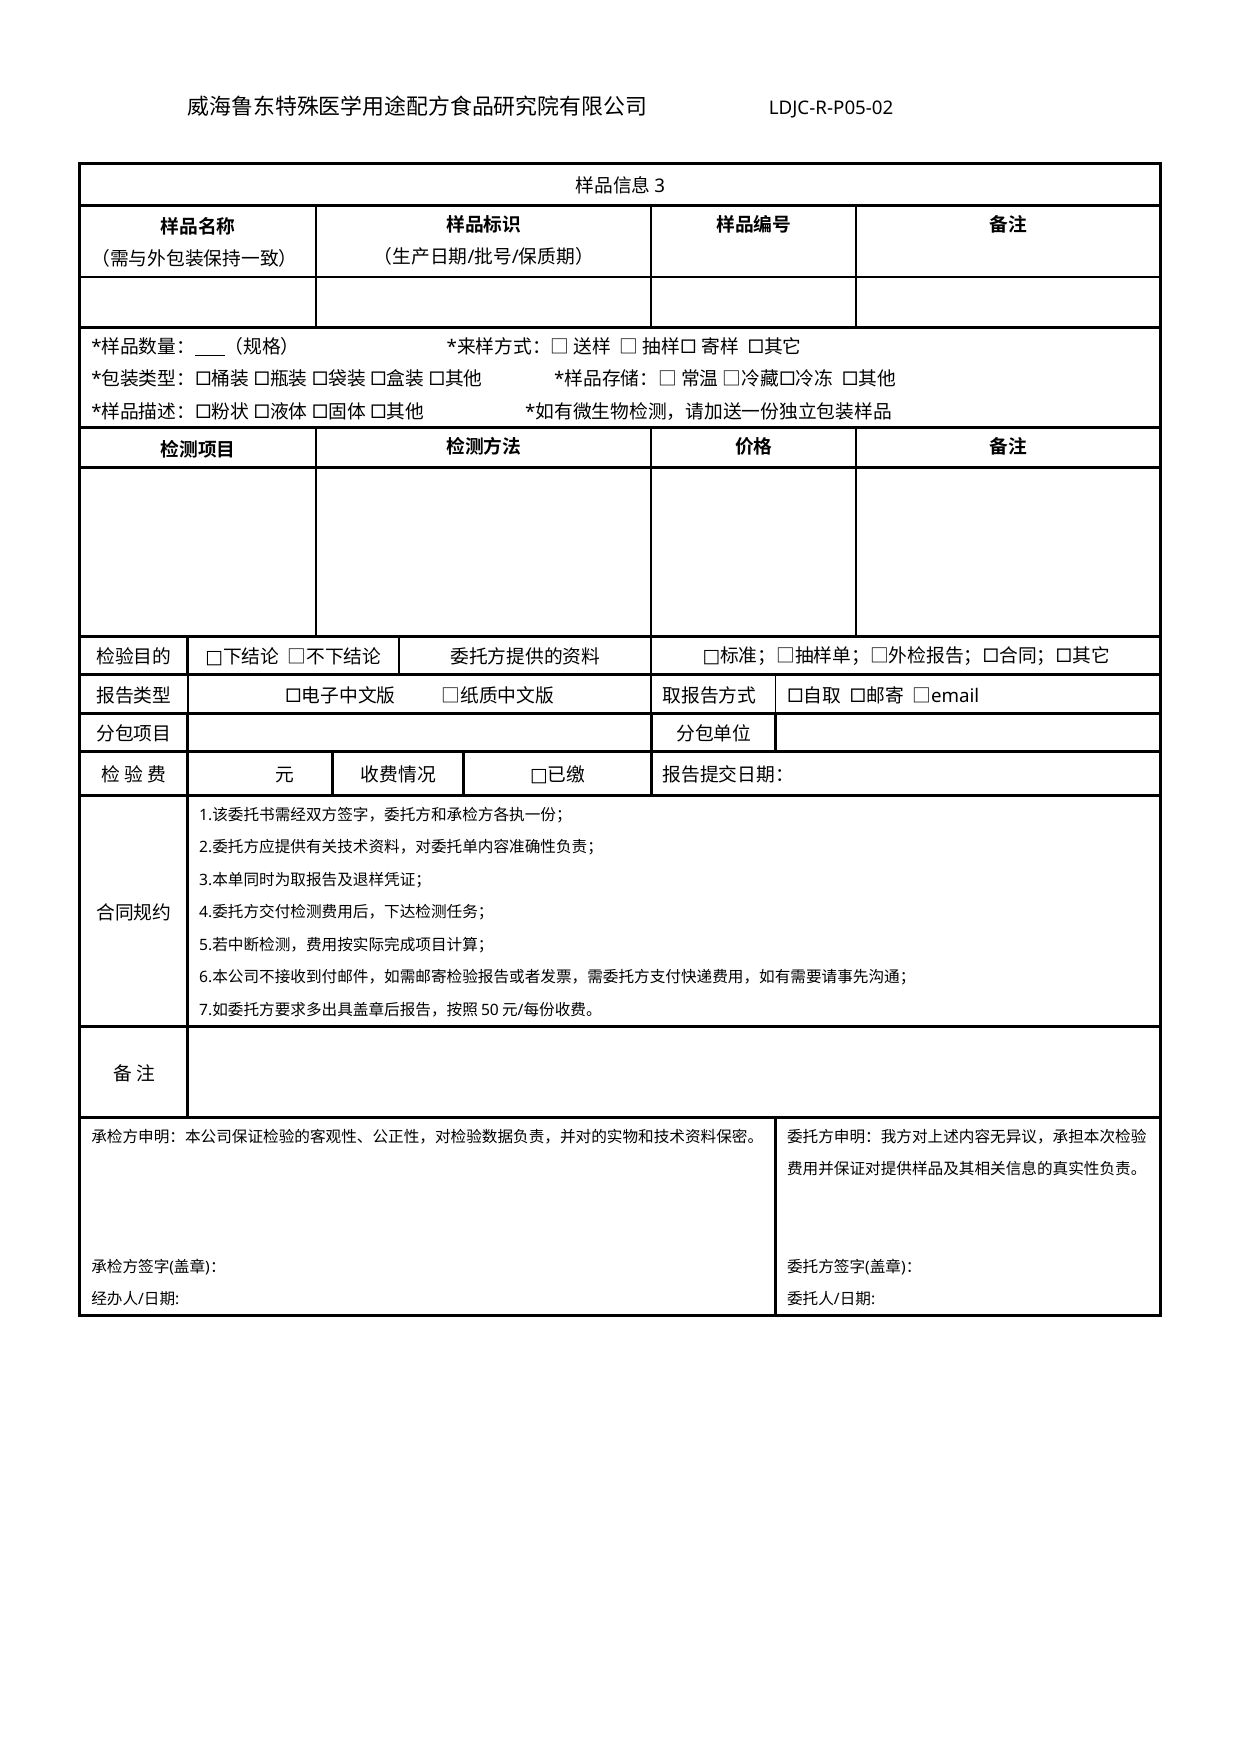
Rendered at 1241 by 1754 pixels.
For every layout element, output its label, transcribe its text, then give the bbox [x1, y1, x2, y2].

table_cell 自取 邮寄 □email [776, 676, 1159, 712]
table_cell 检验目的 [81, 638, 186, 673]
table_cell *样品数量： （规格） *来样方式：□ 送样 □ 抽样 寄样 其它 *包装类型：桶装 瓶装 袋装 盒装 其他 *样品存储：□ 常温 □冷藏冷冻 其他 *样品描述：粉状 液体 固体 其他 *如有微生物检测，请加送一份独立包装样品 [81, 329, 1159, 426]
table_cell 收费情况 [334, 753, 462, 794]
table_cell 检测项目 [81, 429, 315, 466]
table_cell □标准；□抽样单；□外检报告；合同；其它 [652, 638, 1159, 673]
table_cell 备注 [857, 207, 1159, 276]
table_cell 检 验 费 [81, 753, 186, 794]
table_cell [857, 469, 1159, 635]
table_cell □已缴 [465, 753, 650, 794]
table_cell [652, 278, 855, 326]
table_cell 备注 [857, 429, 1159, 466]
table_cell □下结论 □不下结论 [189, 638, 398, 673]
table_cell 1.该委托书需经双方签字，委托方和承检方各执一份； 2.委托方应提供有关技术资料，对委托单内容准确性负责； 3.本单同时为取报告及退样凭证； 4.委托方交付检测费用后，下达检测任务； 5.若中断检测，费用按实际完成项目计算； 6.本公司不接收到付邮件，如需邮寄检验报告或者发票，需委托方支付快递费用，如有需要请事先沟通； 7.如委托方要求多出具盖章后报告，按照50元/每份收费。 [189, 797, 1159, 1025]
table_cell [317, 469, 650, 635]
table_cell 分包项目 [81, 715, 186, 750]
table_cell 备 注 [81, 1028, 186, 1116]
table_cell 电子中文版 □纸质中文版 [189, 676, 650, 712]
table_cell [652, 469, 855, 635]
table_cell [777, 715, 1159, 750]
table_cell 报告提交日期： [653, 753, 1159, 794]
table_header 样品信息3 [81, 165, 1159, 204]
table_cell [317, 278, 650, 326]
table_cell 报告类型 [81, 676, 187, 712]
table_cell 取报告方式 [652, 676, 775, 712]
table_cell [81, 469, 315, 635]
table_cell 检测方法 [317, 429, 650, 466]
table_cell 元 [189, 753, 331, 794]
table_cell 价格 [652, 429, 855, 466]
table_cell [857, 278, 1159, 326]
table_cell [81, 278, 315, 326]
table_cell 样品名称 （需与外包装保持一致） [81, 207, 315, 276]
table_cell 分包单位 [653, 715, 774, 750]
table_cell 承检方申明：本公司保证检验的客观性、公正性，对检验数据负责，并对的实物和技术资料保密。 承检方签字(盖章)： 经办人/日期: [81, 1119, 774, 1314]
table_cell 样品标识 （生产日期/批号/保质期） [317, 207, 650, 276]
table_cell 委托方申明：我方对上述内容无异议，承担本次检验费用并保证对提供样品及其相关信息的真实性负责。 委托方签字(盖章)： 委托人/日期: [777, 1119, 1159, 1314]
table_cell [189, 1028, 1159, 1116]
table_cell [189, 715, 650, 750]
table_cell 委托方提供的资料 [400, 638, 650, 673]
table_cell 样品编号 [652, 207, 855, 276]
table_cell 合同规约 [81, 797, 186, 1025]
